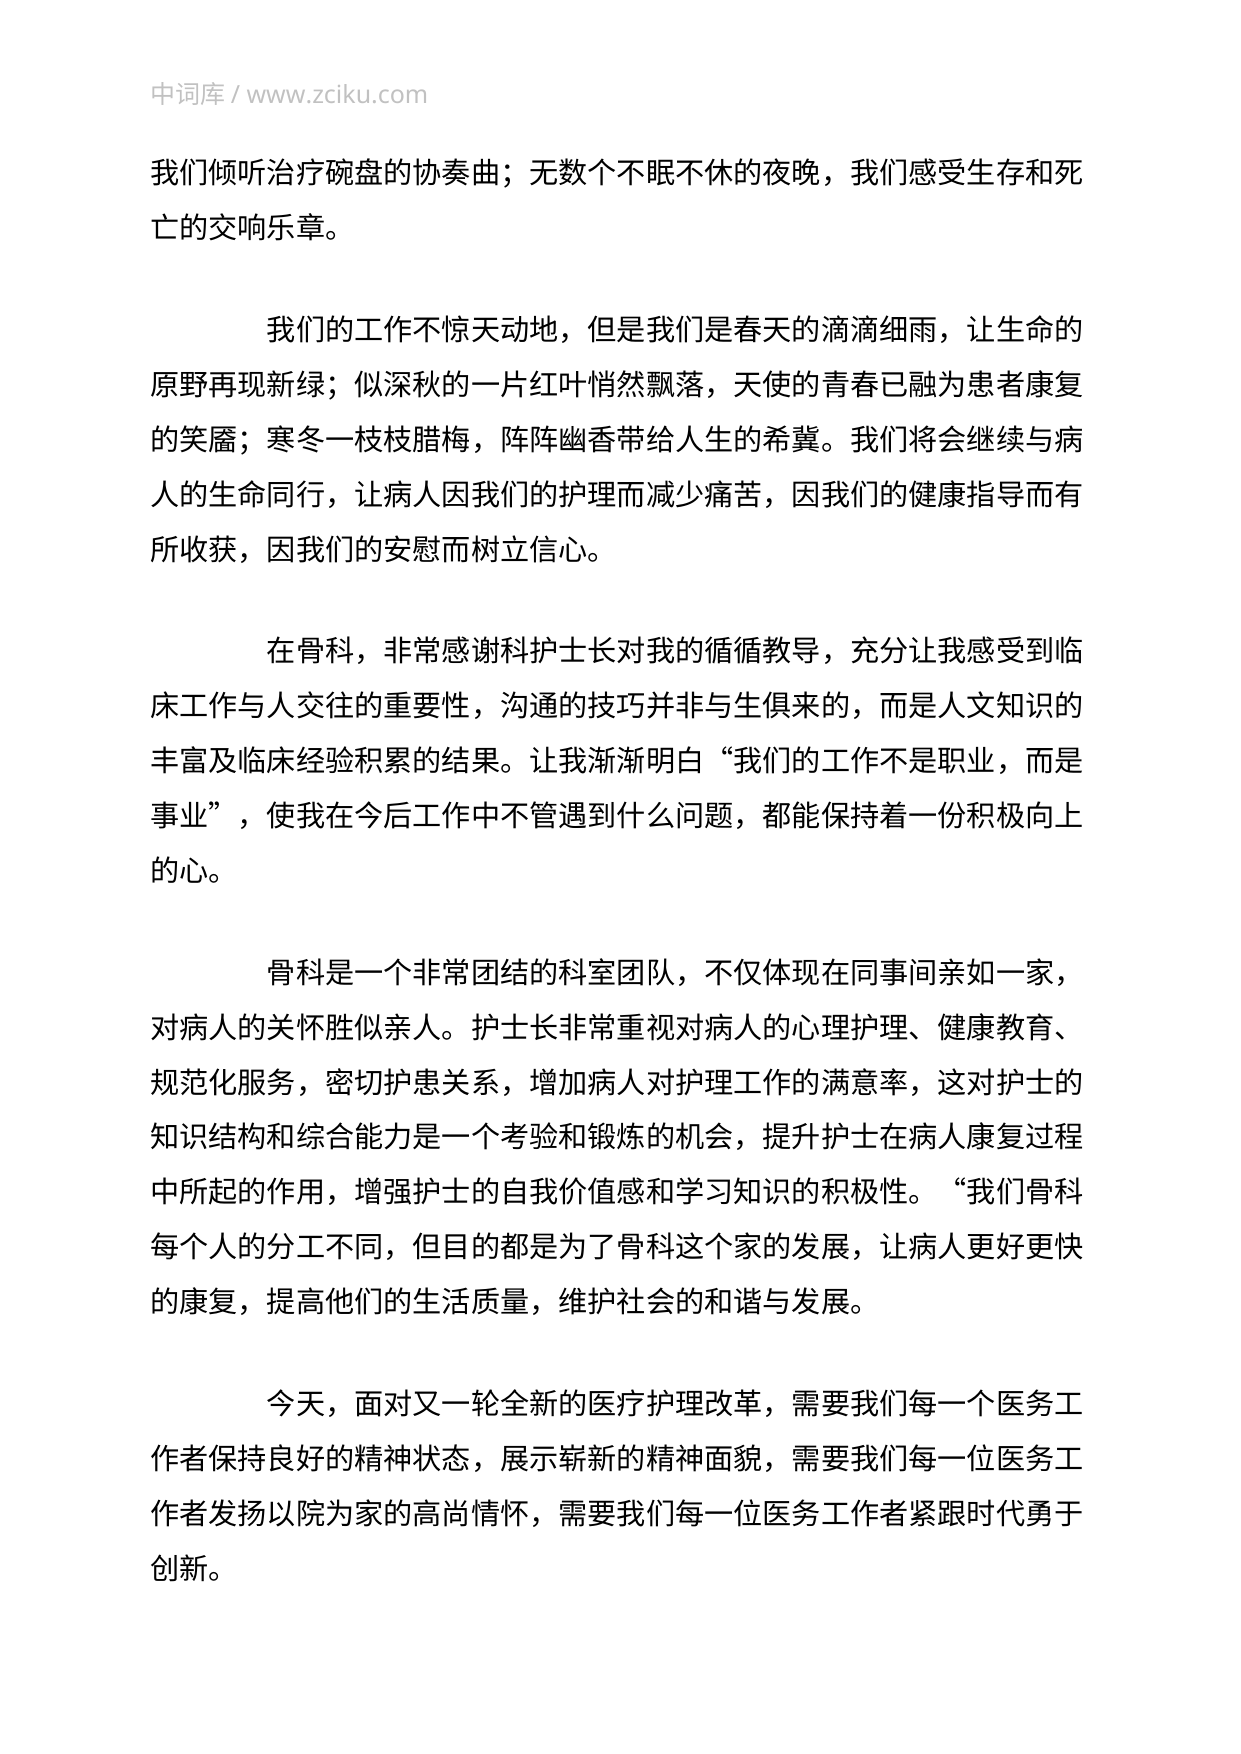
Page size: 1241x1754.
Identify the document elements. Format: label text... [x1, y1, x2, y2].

text 骨科是一个非常团结的科室团队，不仅体现在同事间亲如一家，对病人的关怀胜似亲人。护士长非常重视对病人的心理护理、健康教育、规范化服务，密切护患关系，增加病人对护理工作的满意率，这对护士的知识结构和综合能力是一个考验和锻炼的机会，提升护士在病人康复过程中所起的作用，增强护士的自我价值感和学习知识的积极性。“我们骨科每个人的分工不同，但目的都是为了骨科这个家的发展，让病人更好更快的康复，提高他们的生活质量，维护社会的和谐与发展。 [150, 949, 1090, 1321]
text 我们的工作不惊天动地，但是我们是春天的滴滴细雨，让生命的原野再现新绿；似深秋的一片红叶悄然飘落，天使的青春已融为患者康复的笑靥；寒冬一枝枝腊梅，阵阵幽香带给人生的希冀。我们将会继续与病人的生命同行，让病人因我们的护理而减少痛苦，因我们的健康指导而有所收获，因我们的安慰而树立信心。 [150, 307, 1090, 568]
text 今天，面对又一轮全新的医疗护理改革，需要我们每一个医务工作者保持良好的精神状态，展示崭新的精神面貌，需要我们每一位医务工作者发扬以院为家的高尚情怀，需要我们每一位医务工作者紧跟时代勇于创新。 [150, 1381, 1090, 1587]
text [150, 150, 1090, 247]
text 在骨科，非常感谢科护士长对我的循循教导，充分让我感受到临床工作与人交往的重要性，沟通的技巧并非与生俱来的，而是人文知识的丰富及临床经验积累的结果。让我渐渐明白“我们的工作不是职业，而是事业”，使我在今后工作中不管遇到什么问题，都能保持着一份积极向上的心。 [150, 628, 1090, 890]
